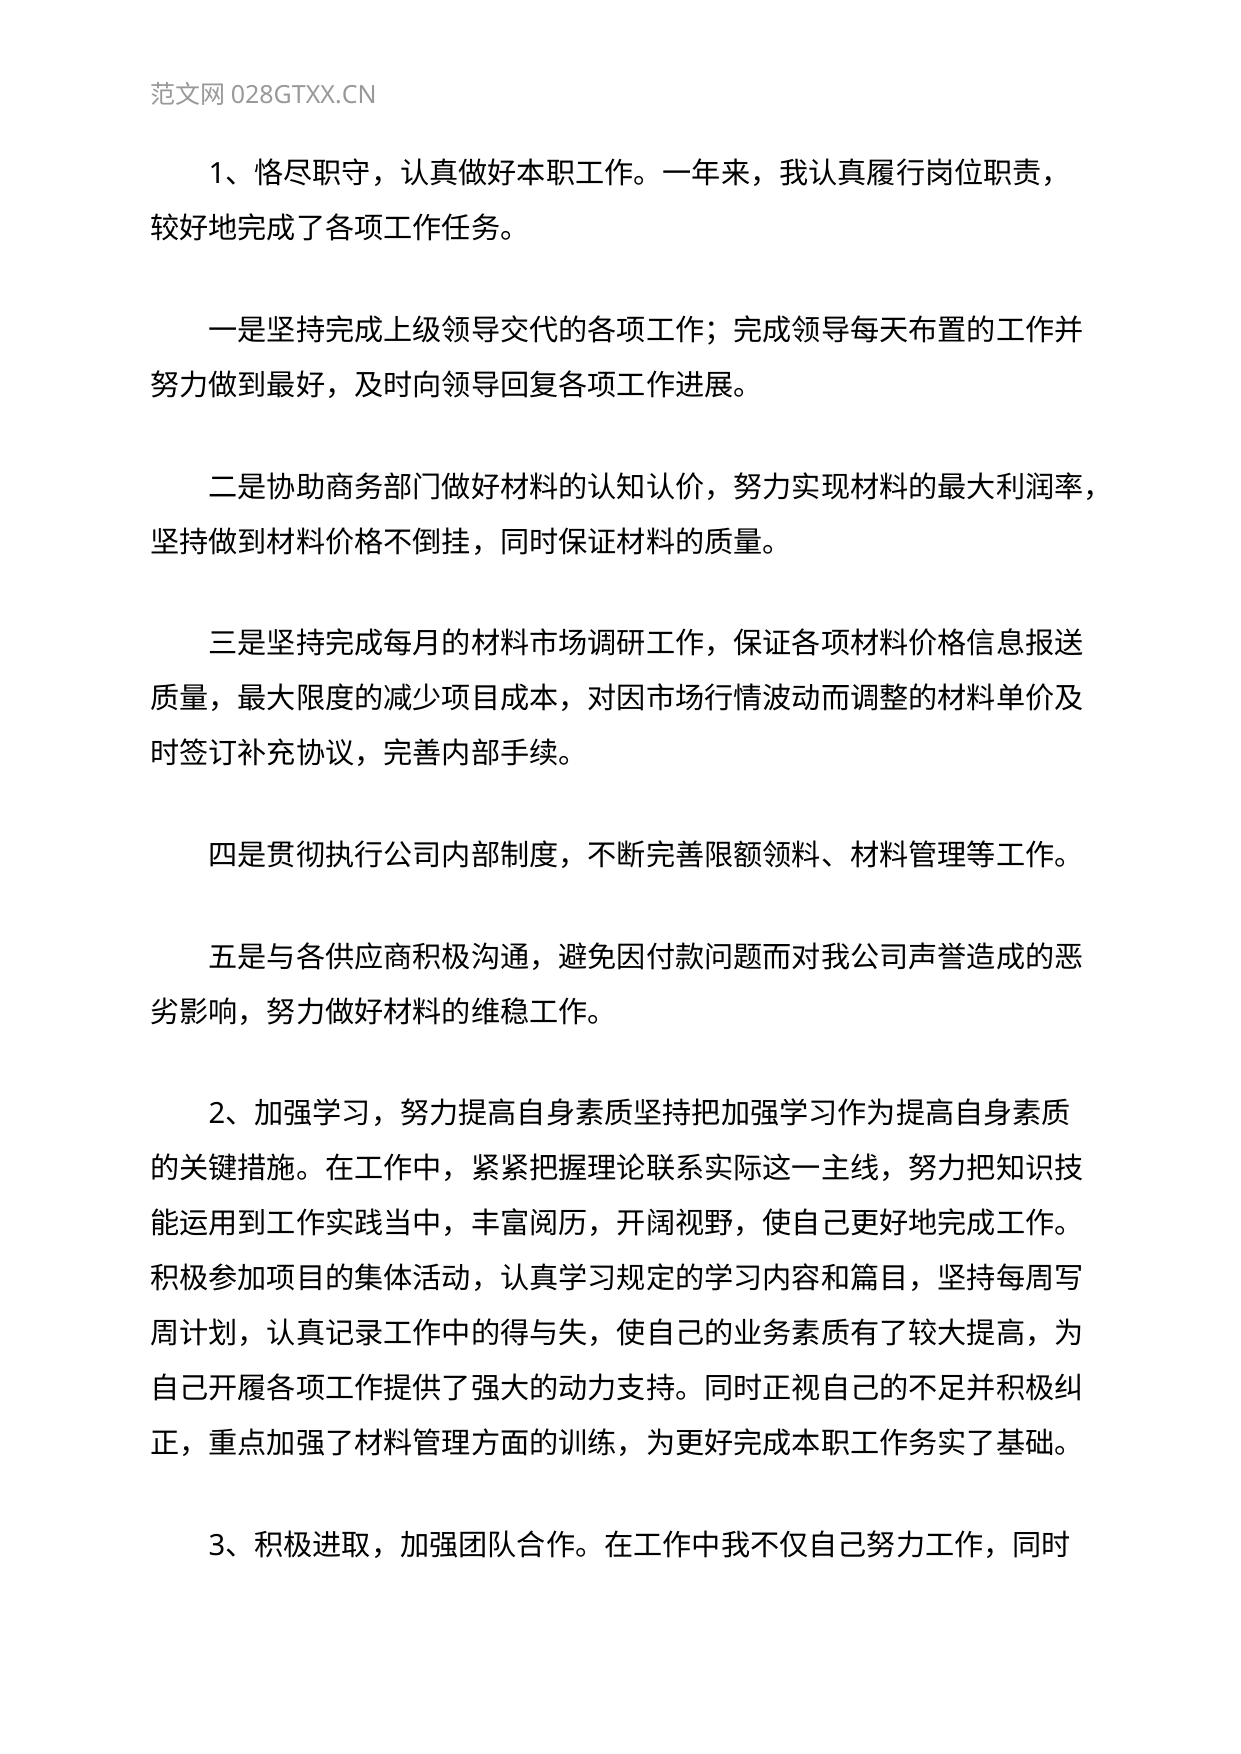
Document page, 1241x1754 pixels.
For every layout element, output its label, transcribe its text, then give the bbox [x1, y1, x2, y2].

text 一是坚持完成上级领导交代的各项工作；完成领导每天布置的工作并努力做到最好，及时向领导回复各项工作进展。 [150, 307, 1090, 404]
text 1、恪尽职守，认真做好本职工作。一年来，我认真履行岗位职责，较好地完成了各项工作任务。 [150, 150, 1090, 247]
text 四是贯彻执行公司内部制度，不断完善限额领料、材料管理等工作。 [150, 832, 1090, 874]
text 2、加强学习，努力提高自身素质坚持把加强学习作为提高自身素质的关键措施。在工作中，紧紧把握理论联系实际这一主线，努力把知识技能运用到工作实践当中，丰富阅历，开阔视野，使自己更好地完成工作。积极参加项目的集体活动，认真学习规定的学习内容和篇目，坚持每周写周计划，认真记录工作中的得与失，使自己的业务素质有了较大提高，为自己开履各项工作提供了强大的动力支持。同时正视自己的不足并积极纠正，重点加强了材料管理方面的训练，为更好完成本职工作务实了基础。 [150, 1090, 1090, 1462]
text 三是坚持完成每月的材料市场调研工作，保证各项材料价格信息报送质量，最大限度的减少项目成本，对因市场行情波动而调整的材料单价及时签订补充协议，完善内部手续。 [150, 620, 1090, 772]
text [150, 1521, 1090, 1564]
text 二是协助商务部门做好材料的认知认价，努力实现材料的最大利润率，坚持做到材料价格不倒挂，同时保证材料的质量。 [150, 463, 1090, 561]
text 五是与各供应商积极沟通，避免因付款问题而对我公司声誉造成的恶劣影响，努力做好材料的维稳工作。 [150, 933, 1090, 1031]
